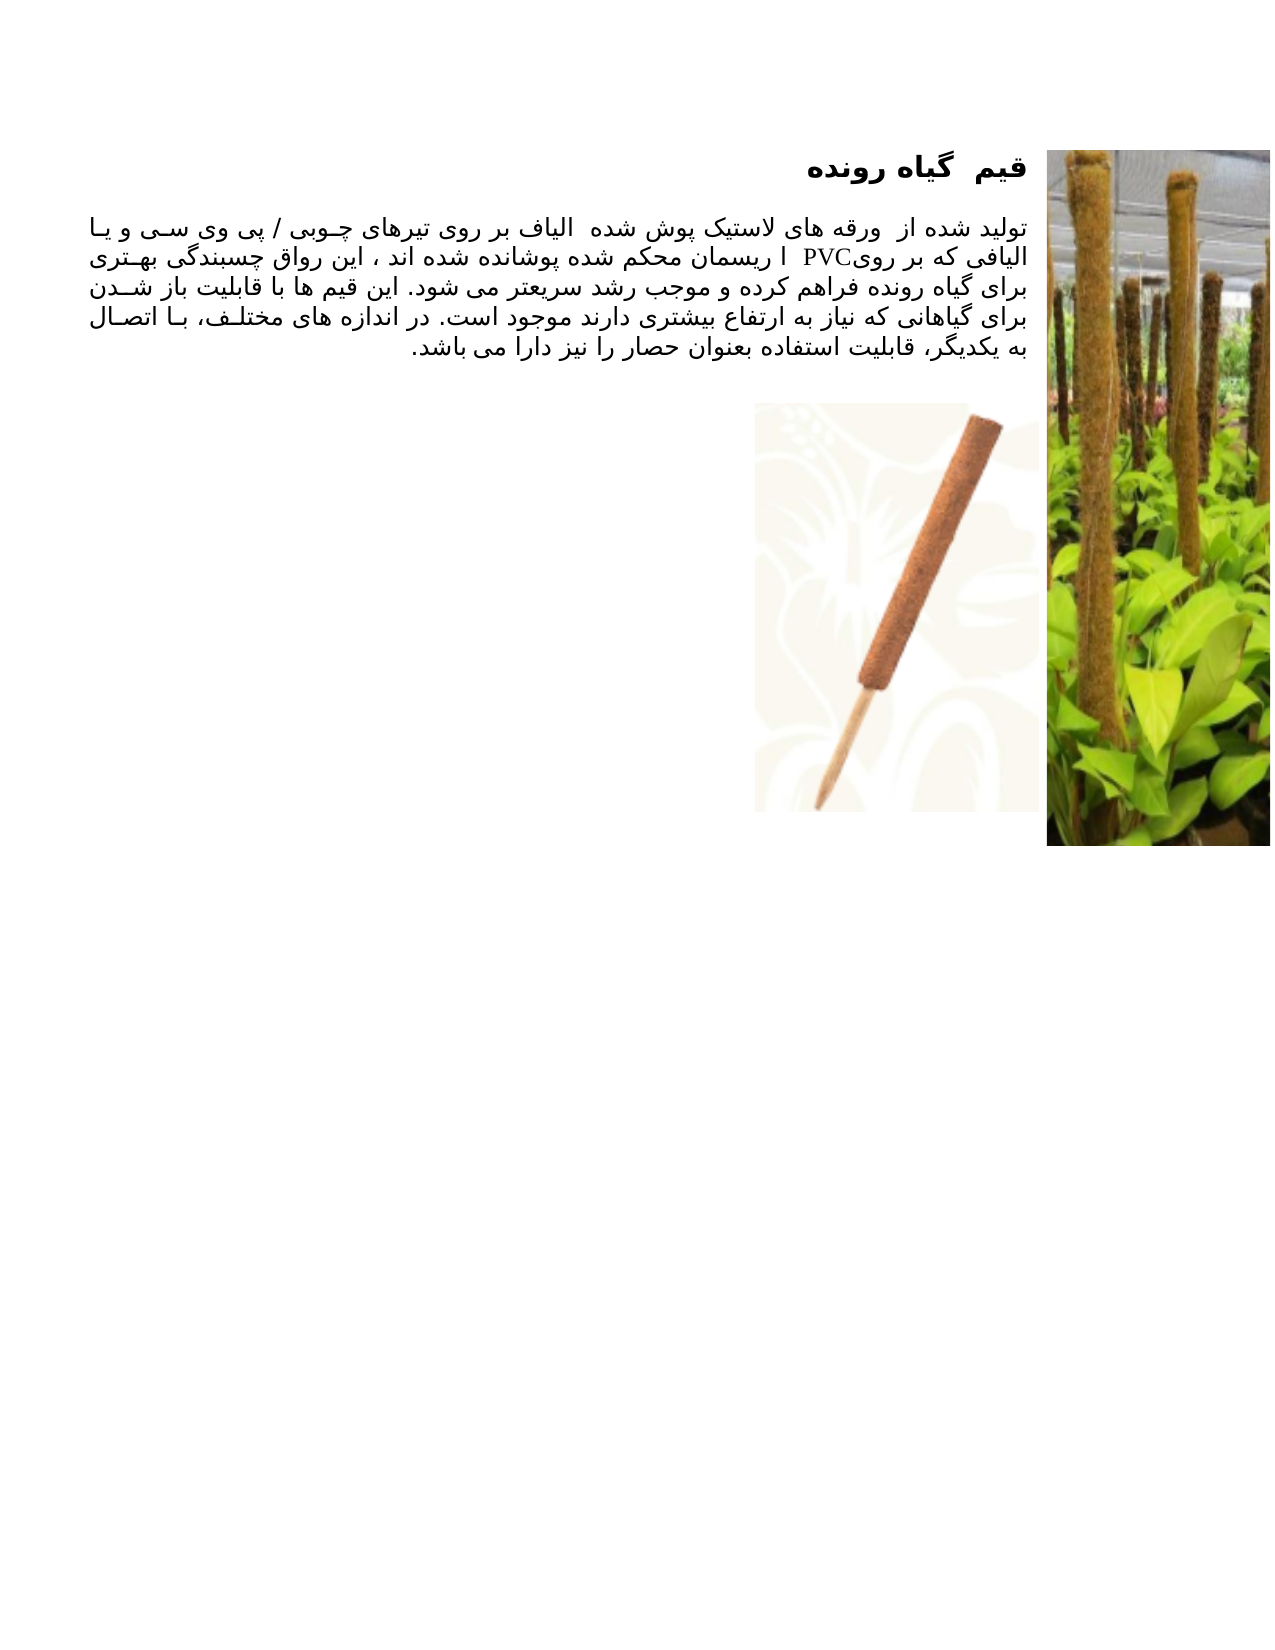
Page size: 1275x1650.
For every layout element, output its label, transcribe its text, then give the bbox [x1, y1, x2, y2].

picture [1046, 150, 1271, 846]
text قیم گیاه رونده [89, 150, 1046, 184]
picture [754, 403, 1040, 812]
text تولید شده از ورقه های لاستیک پوش شده الیاف بر روی تیرهای چوبی / پی وی سی و یا الیافی که بر رویPVC ا ریسمان محکم شده پوشانده شده اند ، این رواق چسبندگی بهتری برای گیاه رونده فراهم کرده و موجب رشد سریعتر می شود. این قیم ها با قابلیت باز شدن برای گیاهانی که نیاز به ارتفاع بیشتری دارند موجود است. در اندازه های مختلف، با اتصال به یکدیگر، قابلیت استفاده بعنوان حصار را نیز دارا می باشد. [89, 213, 1046, 361]
